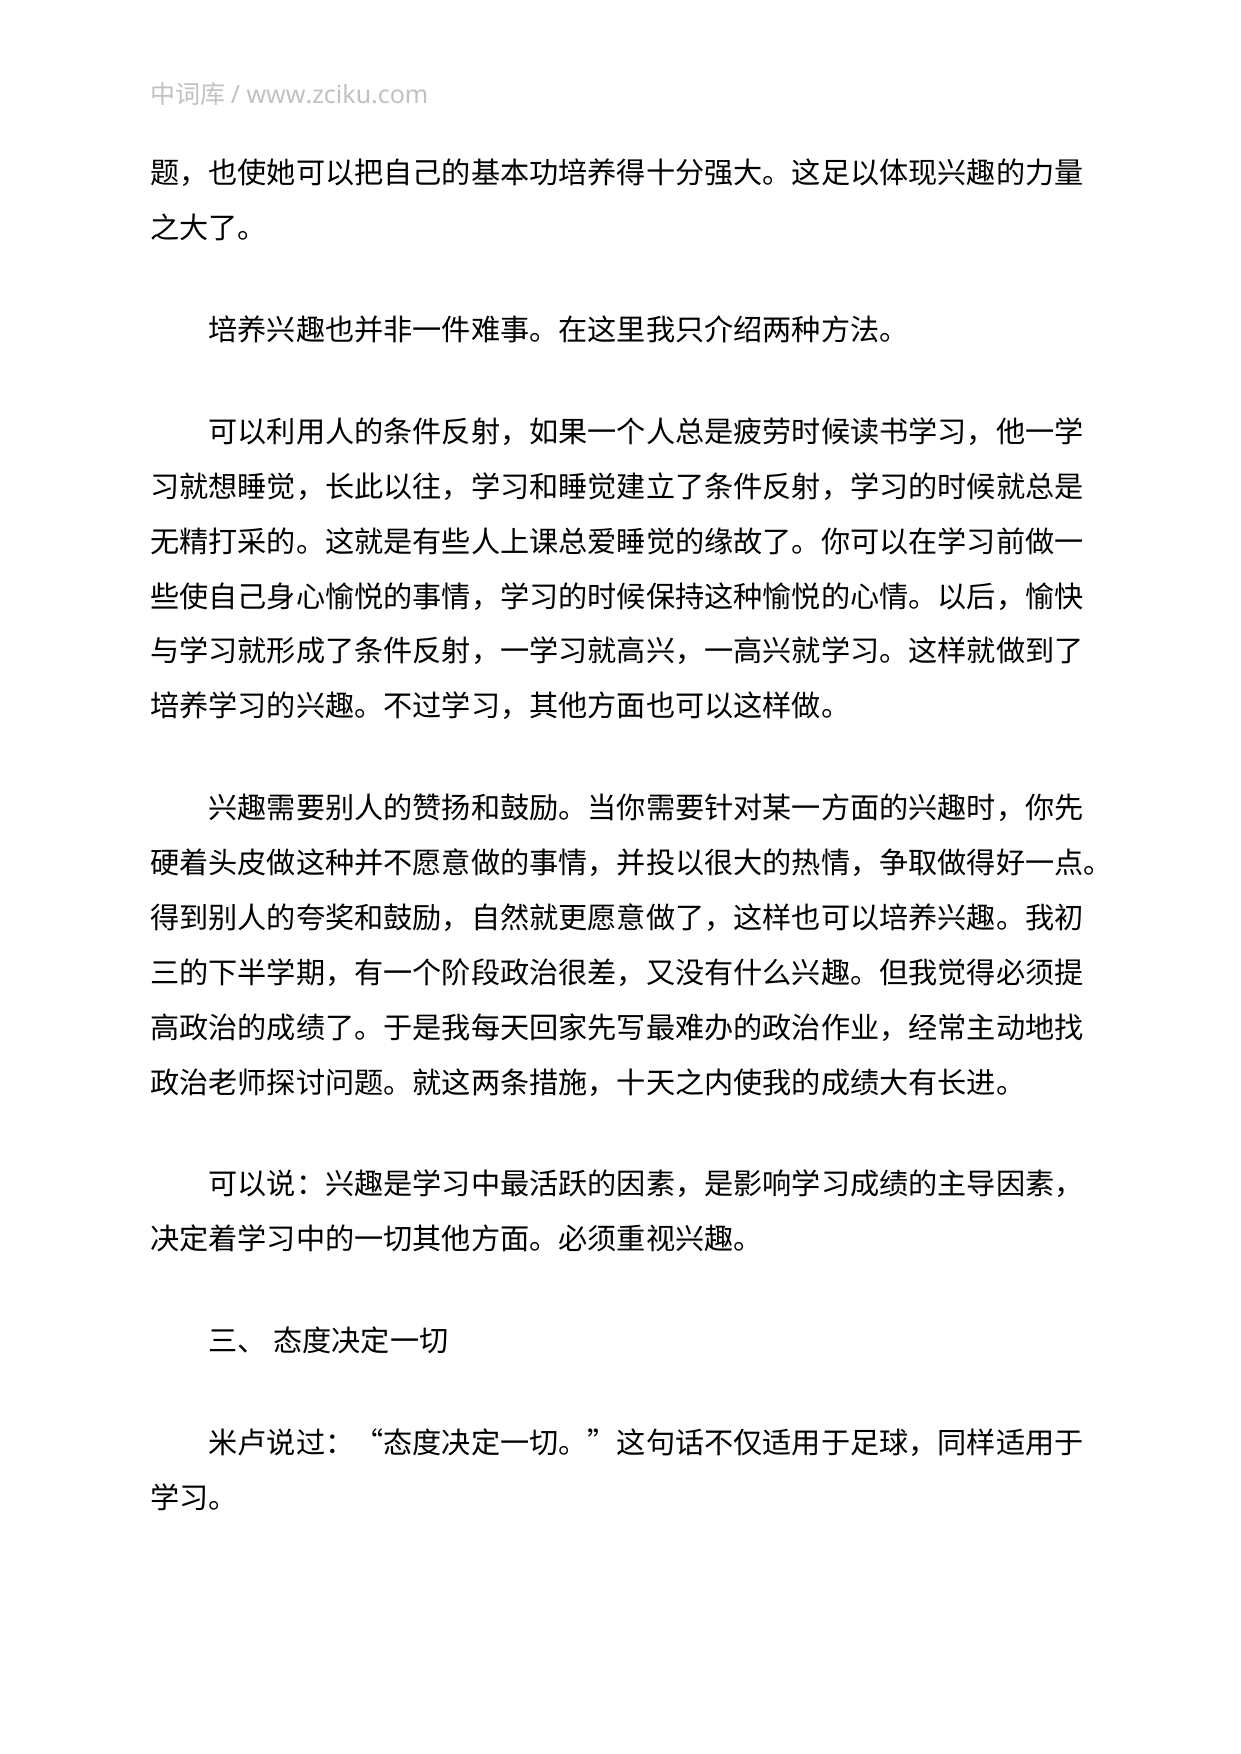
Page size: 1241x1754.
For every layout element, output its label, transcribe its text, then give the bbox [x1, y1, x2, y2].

text 兴趣需要别人的赞扬和鼓励。当你需要针对某一方面的兴趣时，你先硬着头皮做这种并不愿意做的事情，并投以很大的热情，争取做得好一点。得到别人的夸奖和鼓励，自然就更愿意做了，这样也可以培养兴趣。我初三的下半学期，有一个阶段政治很差，又没有什么兴趣。但我觉得必须提高政治的成绩了。于是我每天回家先写最难办的政治作业，经常主动地找政治老师探讨问题。就这两条措施，十天之内使我的成绩大有长进。 [150, 785, 1090, 1101]
text 三、 态度决定一切 [150, 1318, 1090, 1360]
text 可以利用人的条件反射，如果一个人总是疲劳时候读书学习，他一学习就想睡觉，长此以往，学习和睡觉建立了条件反射，学习的时候就总是无精打采的。这就是有些人上课总爱睡觉的缘故了。你可以在学习前做一些使自己身心愉悦的事情，学习的时候保持这种愉悦的心情。以后，愉快与学习就形成了条件反射，一学习就高兴，一高兴就学习。这样就做到了培养学习的兴趣。不过学习，其他方面也可以这样做。 [150, 408, 1090, 725]
text 培养兴趣也并非一件难事。在这里我只介绍两种方法。 [150, 307, 1090, 349]
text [150, 150, 1090, 247]
text 米卢说过：“态度决定一切。”这句话不仅适用于足球，同样适用于学习。 [150, 1419, 1090, 1517]
text 可以说：兴趣是学习中最活跃的因素，是影响学习成绩的主导因素，决定着学习中的一切其他方面。必须重视兴趣。 [150, 1161, 1090, 1258]
